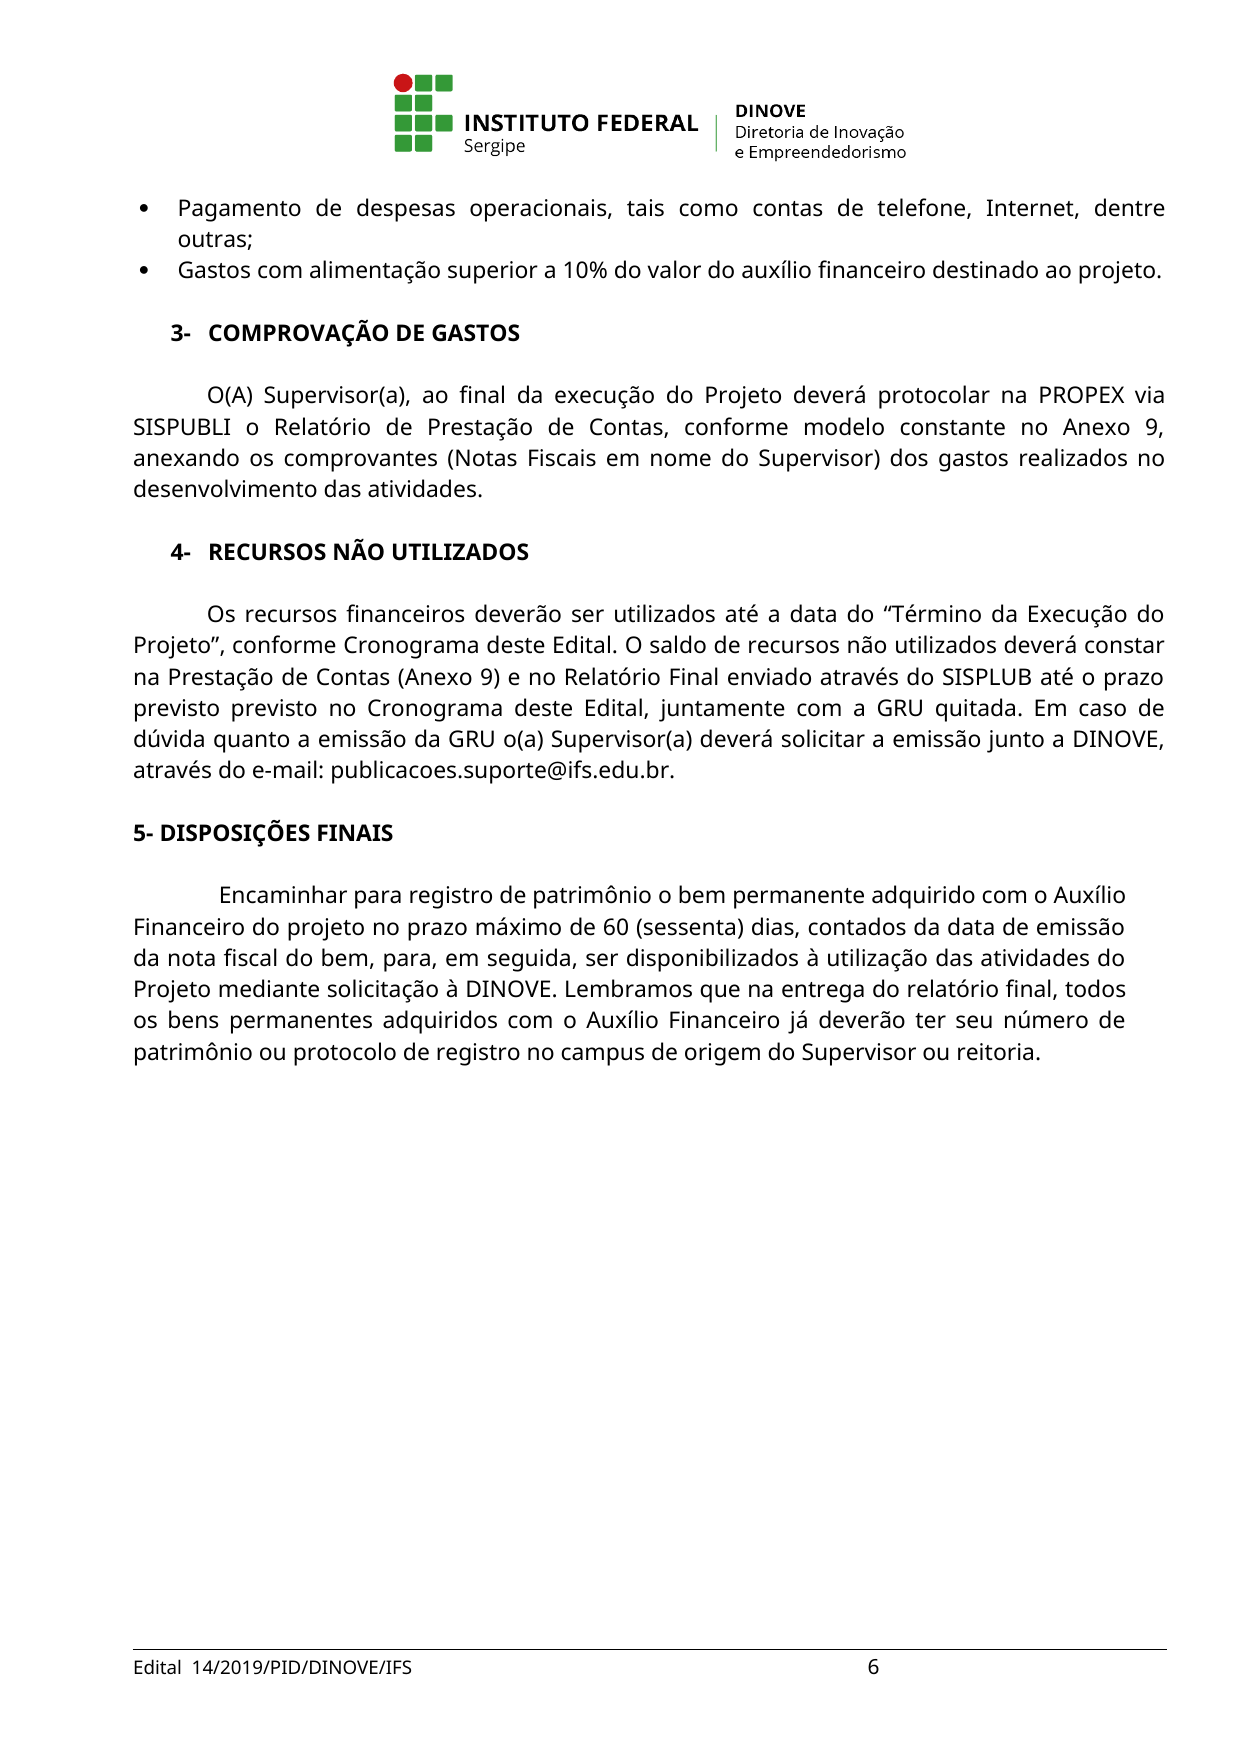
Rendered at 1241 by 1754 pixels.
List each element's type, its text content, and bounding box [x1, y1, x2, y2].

list RECURSOS NÃO UTILIZADOS [170, 536, 1167, 567]
picture [393, 73, 907, 162]
text Os recursos financeiros deverão ser utilizados até a data do “Término da Execução do Projeto”, conforme Cronograma deste Edital. O saldo de recursos não utilizados deverá constar na Prestação de Contas (Anexo 9) e no Relatório Final enviado através do SISPLUB até o prazo previsto previsto no Cronograma deste Edital, juntamente com a GRU quitada. Em caso de dúvida quanto a emissão da GRU o(a) Supervisor(a) deverá solicitar a emissão junto a DINOVE, através do e-mail: publicacoes.suporte@ifs.edu.br. [133, 598, 1167, 786]
text 5- DISPOSIÇÕES FINAIS [133, 817, 1167, 848]
list COMPROVAÇÃO DE GASTOS [170, 317, 1167, 348]
text Encaminhar para registro de patrimônio o bem permanente adquirido com o Auxílio Financeiro do projeto no prazo máximo de 60 (sessenta) dias, contados da data de emissão da nota fiscal do bem, para, em seguida, ser disponibilizados à utilização das atividades do Projeto mediante solicitação à DINOVE. Lembramos que na entrega do relatório final, todos os bens permanentes adquiridos com o Auxílio Financeiro já deverão ter seu número de patrimônio ou protocolo de registro no campus de origem do Supervisor ou reitoria. [133, 879, 1127, 1067]
list Pagamento de despesas operacionais, tais como contas de telefone, Internet, dentre outras; [140, 192, 1167, 254]
text O(A) Supervisor(a), ao final da execução do Projeto deverá protocolar na PROPEX via SISPUBLI o Relatório de Prestação de Contas, conforme modelo constante no Anexo 9, anexando os comprovantes (Notas Fiscais em nome do Supervisor) dos gastos realizados no desenvolvimento das atividades. [133, 379, 1167, 504]
list Gastos com alimentação superior a 10% do valor do auxílio financeiro destinado ao projeto. [140, 254, 1167, 286]
